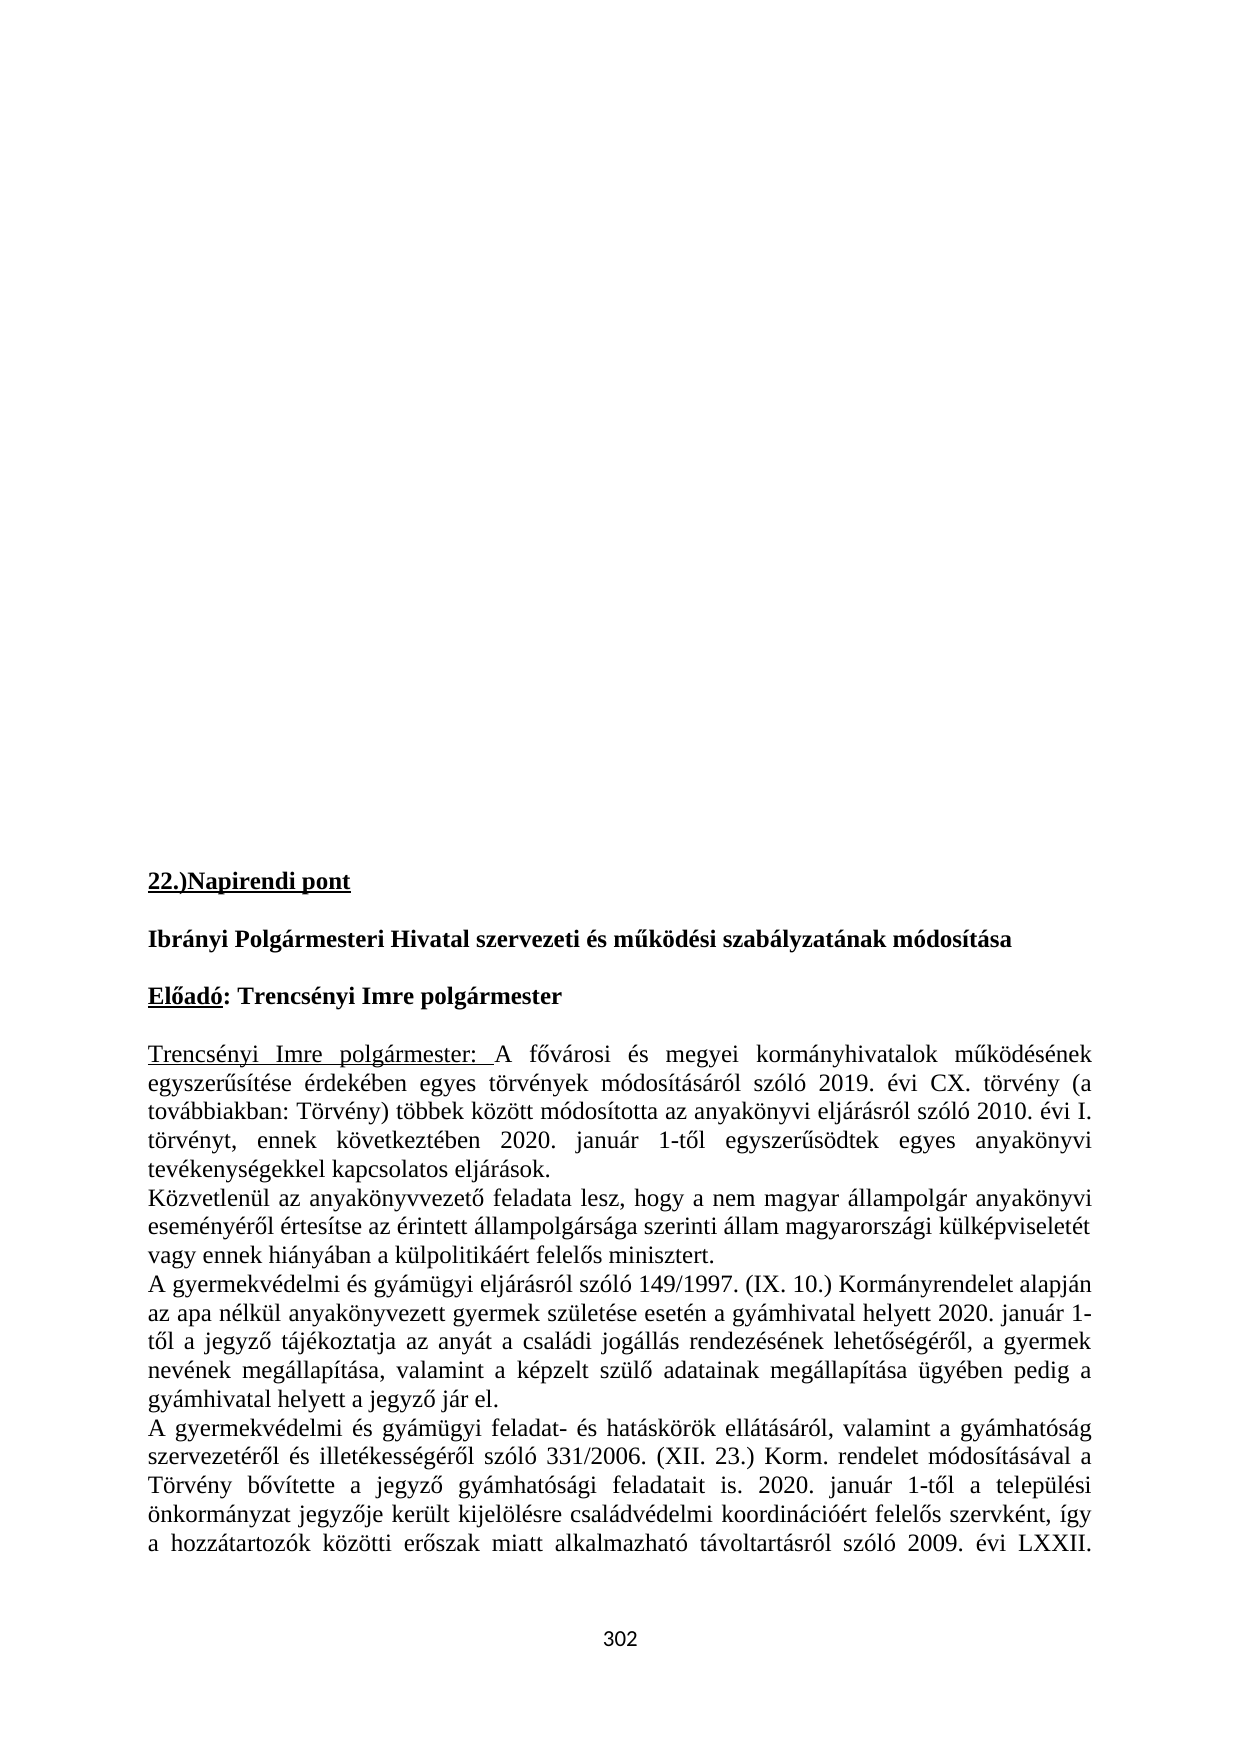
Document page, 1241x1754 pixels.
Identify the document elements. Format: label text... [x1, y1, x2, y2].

text Trencsényi Imre polgármester: A fővárosi és megyei kormányhivatalok működésének egyszerűsítése érdekében egyes törvények módosításáról szóló 2019. évi CX. törvény (a továbbiakban: Törvény) többek között módosította az anyakönyvi eljárásról szóló 2010. évi I. törvényt, ennek következtében 2020. január 1-től egyszerűsödtek egyes anyakönyvi tevékenységekkel kapcsolatos eljárások. [148, 1039, 1093, 1183]
text Előadó: Trencsényi Imre polgármester [148, 981, 1093, 1010]
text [148, 1413, 1093, 1556]
text A gyermekvédelmi és gyámügyi eljárásról szóló 149/1997. (IX. 10.) Kormányrendelet alapján az apa nélkül anyakönyvezett gyermek születése esetén a gyámhivatal helyett 2020. január 1-től a jegyző tájékoztatja az anyát a családi jogállás rendezésének lehetőségéről, a gyermek nevének megállapítása, valamint a képzelt szülő adatainak megállapítása ügyében pedig a gyámhivatal helyett a jegyző jár el. [148, 1269, 1093, 1413]
text Ibrányi Polgármesteri Hivatal szervezeti és működési szabályzatának módosítása [148, 924, 1093, 953]
text Közvetlenül az anyakönyvvezető feladata lesz, hogy a nem magyar állampolgár anyakönyvi eseményéről értesítse az érintett állampolgársága szerinti állam magyarországi külképviseletét [148, 1183, 1093, 1240]
text vagy ennek hiányában a külpolitikáért felelős minisztert. [148, 1240, 1093, 1269]
text 22.)Napirendi pont [148, 866, 1093, 895]
